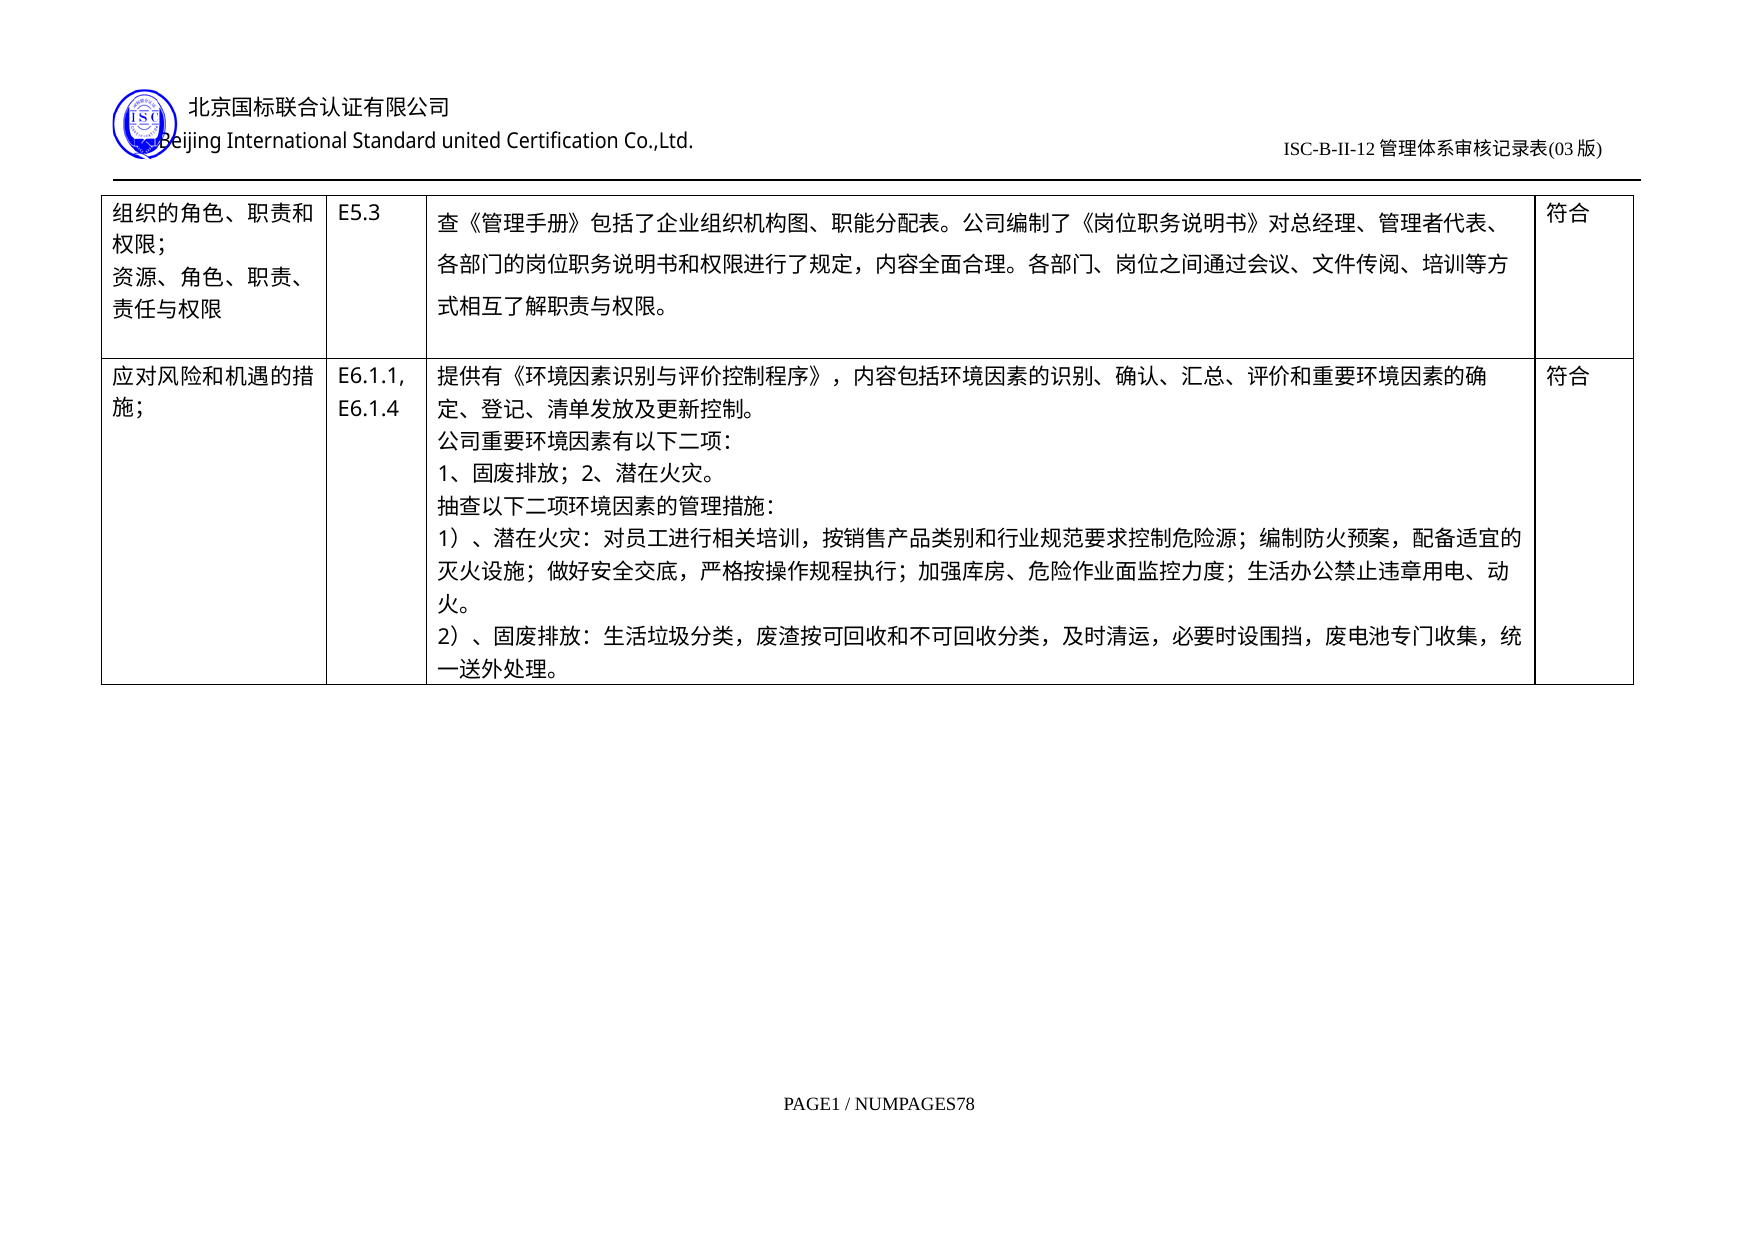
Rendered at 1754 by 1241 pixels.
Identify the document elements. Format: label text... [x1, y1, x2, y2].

picture [112, 89, 180, 158]
table_cell E5.3 [327, 196, 426, 358]
table_cell 应对风险和机遇的措施； [102, 359, 326, 684]
table_cell 提供有《环境因素识别与评价控制程序》，内容包括环境因素的识别、确认、汇总、评价和重要环境因素的确定、登记、清单发放及更新控制。 公司重要环境因素有以下二项： 1、固废排放；2、潜在火灾。 抽查以下二项环境因素的管理措施： 1）、潜在火灾：对员工进行相关培训，按销售产品类别和行业规范要求控制危险源；编制防火预案，配备适宜的灭火设施；做好安全交底，严格按操作规程执行；加强库房、危险作业面监控力度；生活办公禁止违章用电、动火。 2）、固废排放：生活垃圾分类，废渣按可回收和不可回收分类，及时清运，必要时设围挡，废电池专门收集，统一送外处理。 [427, 359, 1534, 684]
table_cell 符合 [1536, 359, 1633, 684]
table_cell E6.1.1,E6.1.4 [327, 359, 426, 684]
table_cell 符合 [1536, 196, 1633, 358]
table_cell 查《管理手册》包括了企业组织机构图、职能分配表。公司编制了《岗位职务说明书》对总经理、管理者代表、各部门的岗位职务说明书和权限进行了规定，内容全面合理。各部门、岗位之间通过会议、文件传阅、培训等方式相互了解职责与权限。 [427, 196, 1534, 358]
table_cell 组织的角色、职责和权限； 资源、角色、职责、责任与权限 [102, 196, 326, 358]
